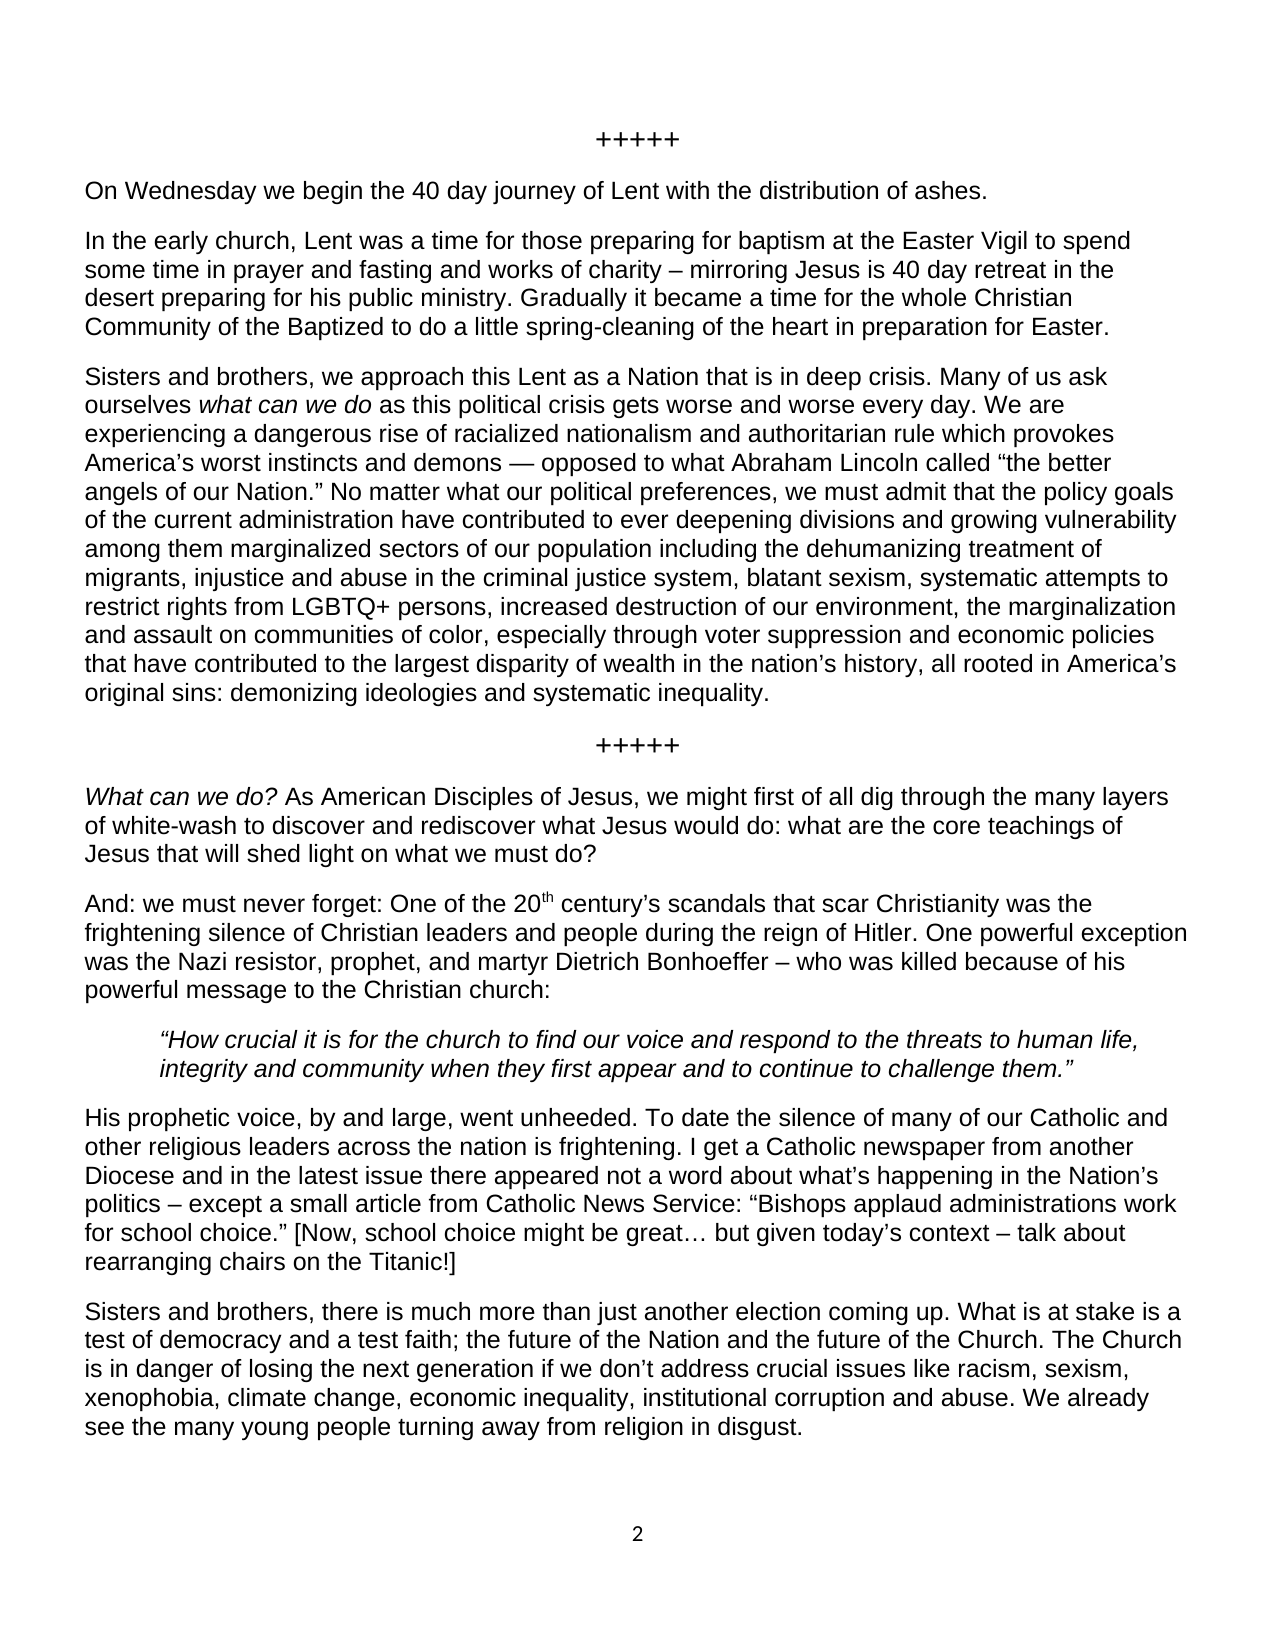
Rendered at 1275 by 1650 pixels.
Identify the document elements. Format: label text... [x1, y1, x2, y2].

text On Wednesday we begin the 40 day journey of Lent with the distribution of ashes. [84, 176, 1191, 205]
text And: we must never forget: One of the 20th century’s scandals that scar Christianity was the frightening silence of Christian leaders and people during the reign of Hitler. One powerful exception was the Nazi resistor, prophet, and martyr Dietrich Bonhoeffer – who was killed because of his powerful message to the Christian church: [84, 889, 1191, 1004]
text +++++ [84, 727, 1191, 761]
text His prophetic voice, by and large, went unheeded. To date the silence of many of our Catholic and other religious leaders across the nation is frightening. I get a Catholic newspaper from another Diocese and in the latest issue there appeared not a word about what’s happening in the Nation’s politics – except a small article from Catholic News Service: “Bishops applaud administrations work for school choice.” [Now, school choice might be great… but given today’s context – talk about rearranging chairs on the Titanic!] [84, 1103, 1191, 1276]
text What can we do? As American Disciples of Jesus, we might first of all dig through the many layers of white-wash to discover and rediscover what Jesus would do: what are the core teachings of Jesus that will shed light on what we must do? [84, 782, 1191, 868]
text +++++ [84, 122, 1191, 155]
text Sisters and brothers, we approach this Lent as a Nation that is in deep crisis. Many of us ask ourselves what can we do as this political crisis gets worse and worse every day. We are experiencing a dangerous rise of racialized nationalism and authoritarian rule which provokes America’s worst instincts and demons — opposed to what Abraham Lincoln called “the better angels of our Nation.” No matter what our political preferences, we must admit that the policy goals of the current administration have contributed to ever deepening divisions and growing vulnerability among them marginalized sectors of our population including the dehumanizing treatment of migrants, injustice and abuse in the criminal justice system, blatant sexism, systematic attempts to restrict rights from LGBTQ+ persons, increased destruction of our environment, the marginalization and assault on communities of color, especially through voter suppression and economic policies that have contributed to the largest disparity of wealth in the nation’s history, all rooted in America’s original sins: demonizing ideologies and systematic inequality. [84, 362, 1191, 707]
text Sisters and brothers, there is much more than just another election coming up. What is at stake is a test of democracy and a test faith; the future of the Nation and the future of the Church. The Church is in danger of losing the next generation if we don’t address crucial issues like racism, sexism, xenophobia, climate change, economic inequality, institutional corruption and abuse. We already see the many young people turning away from religion in disgust. [84, 1296, 1191, 1440]
text “How crucial it is for the church to find our voice and respond to the threats to human life, integrity and community when they first appear and to continue to challenge them.” [159, 1025, 1191, 1082]
text In the early church, Lent was a time for those preparing for baptism at the Easter Vigil to spend some time in prayer and fasting and works of charity – mirroring Jesus is 40 day retreat in the desert preparing for his public ministry. Gradually it became a time for the whole Christian Community of the Baptized to do a little spring-cleaning of the heart in preparation for Easter. [84, 226, 1191, 341]
